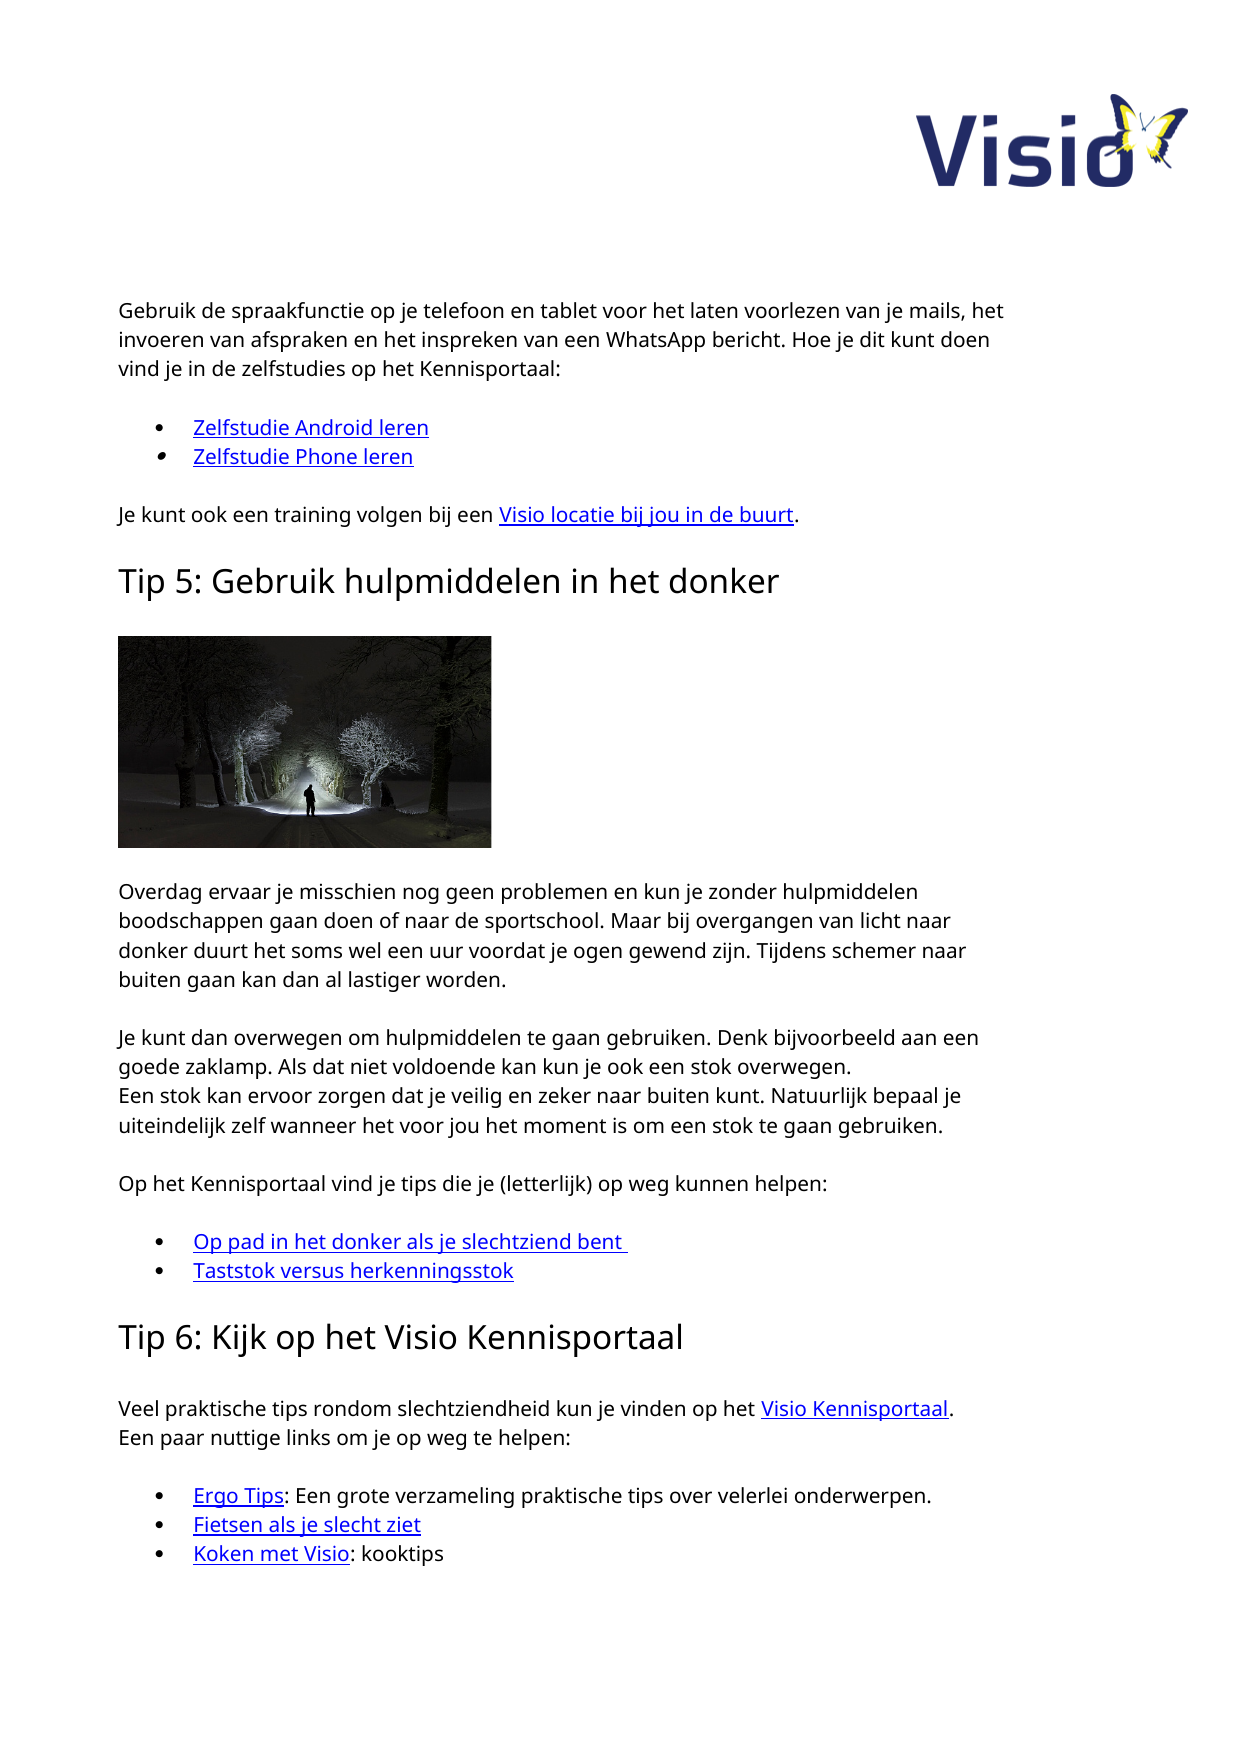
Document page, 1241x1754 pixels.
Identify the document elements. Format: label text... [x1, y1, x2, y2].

text Je kunt dan overwegen om hulpmiddelen te gaan gebruiken. Denk bijvoorbeeld aan een goede zaklamp. Als dat niet voldoende kan kun je ook een stok overwegen. [118, 1022, 1016, 1081]
list Koken met Visio: kooktips [156, 1539, 1016, 1568]
text Een stok kan ervoor zorgen dat je veilig en zeker naar buiten kunt. Natuurlijk bepaal je uiteindelijk zelf wanneer het voor jou het moment is om een stok te gaan gebruiken. [118, 1081, 1016, 1139]
list Ergo Tips: Een grote verzameling praktische tips over velerlei onderwerpen. [156, 1480, 1016, 1509]
picture [904, 89, 1199, 190]
text Overdag ervaar je misschien nog geen problemen en kun je zonder hulpmiddelen boodschappen gaan doen of naar de sportschool. Maar bij overgangen van licht naar donker duurt het soms wel een uur voordat je ogen gewend zijn. Tijdens schemer naar buiten gaan kan dan al lastiger worden. [118, 877, 1016, 993]
list Op pad in het donker als je slechtziend bent [156, 1227, 1016, 1256]
picture [118, 636, 492, 848]
subtitle Tip 5: Gebruik hulpmiddelen in het donker [118, 558, 1016, 603]
list Fietsen als je slecht ziet [156, 1509, 1016, 1539]
list Zelfstudie Android leren [156, 412, 1016, 441]
text Je kunt ook een training volgen bij een Visio locatie bij jou in de buurt. [118, 499, 1016, 529]
text Gebruik de spraakfunctie op je telefoon en tablet voor het laten voorlezen van je mails, het invoeren van afspraken en het inspreken van een WhatsApp bericht. Hoe je dit kunt doen vind je in de zelfstudies op het Kennisportaal: [118, 295, 1016, 383]
text Veel praktische tips rondom slechtziendheid kun je vinden op het Visio Kennisportaal. [118, 1393, 1016, 1422]
subtitle Tip 6: Kijk op het Visio Kennisportaal [118, 1314, 1016, 1359]
list Taststok versus herkenningsstok [156, 1256, 1016, 1285]
list Zelfstudie Phone leren [156, 441, 1016, 470]
text Op het Kennisportaal vind je tips die je (letterlijk) op weg kunnen helpen: [118, 1168, 1016, 1197]
text Een paar nuttige links om je op weg te helpen: [118, 1422, 1016, 1451]
